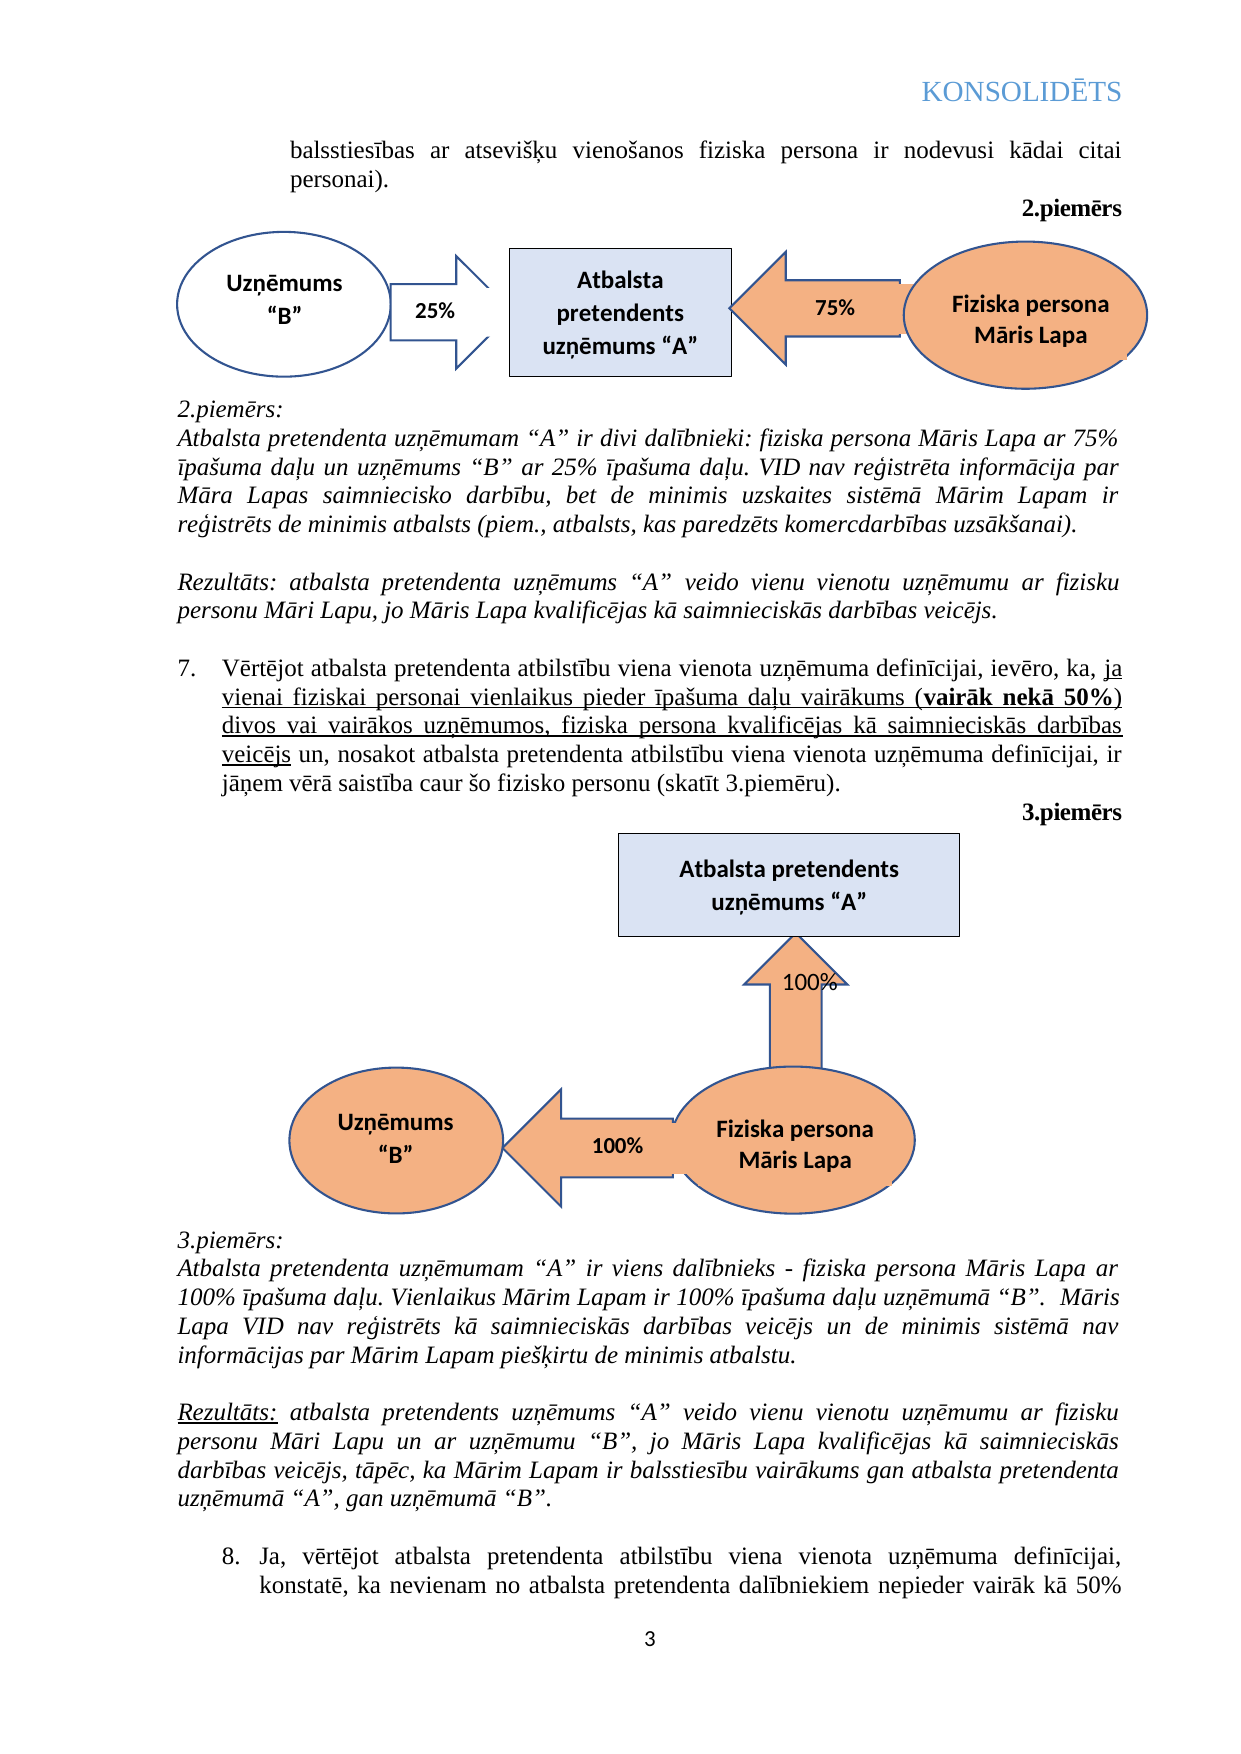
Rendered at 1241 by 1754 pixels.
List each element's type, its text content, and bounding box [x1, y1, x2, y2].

text Rezultāts: atbalsta pretendents uzņēmums “A” veido vienu vienotu uzņēmumu ar fizisku personu Māri Lapu un ar uzņēmumu “B”, jo Māris Lapa kvalificējas kā saimnieciskās darbības veicējs, tāpēc, ka Mārim Lapam ir balsstiesību vairākums gan atbalsta pretendenta uzņēmumā “A”, gan uzņēmumā “B”. [177, 1397, 1122, 1512]
text 2.piemērs: [177, 394, 1122, 423]
text Atbalsta pretendenta uzņēmumam “A” ir viens dalībnieks - fiziska persona Māris Lapa ar 100% īpašuma daļu. Vienlaikus Mārim Lapam ir 100% īpašuma daļu uzņēmumā “B”. Māris Lapa VID nav reģistrēts kā saimnieciskās darbības veicējs un de minimis sistēmā nav informācijas par Mārim Lapam piešķirtu de minimis atbalstu. [177, 1253, 1122, 1368]
text Rezultāts: atbalsta pretendenta uzņēmums “A” veido vienu vienotu uzņēmumu ar fizisku personu Māri Lapu, jo Māris Lapa kvalificējas kā saimnieciskās darbības veicējs. [177, 567, 1122, 624]
text 3.piemērs: [177, 1225, 1122, 1253]
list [252, 135, 1122, 193]
text 2.piemērs [215, 193, 1122, 222]
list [222, 1541, 1122, 1598]
list Vērtējot atbalsta pretendenta atbilstību viena vienota uzņēmuma definīcijai, ievēro, ka, ja vienai fiziskai personai vienlaikus pieder īpašuma daļu vairākums (vairāk nekā 50%) divos vai vairākos uzņēmumos, fiziska persona kvalificējas kā saimnieciskās darbības veicējs un, nosakot atbalsta pretendenta atbilstību viena vienota uzņēmuma definīcijai, ir jāņem vērā saistība caur šo fizisko personu (skatīt 3.piemēru). [177, 653, 1122, 797]
text Atbalsta pretendenta uzņēmumam “A” ir divi dalībnieki: fiziska persona Māris Lapa ar 75% īpašuma daļu un uzņēmums “B” ar 25% īpašuma daļu. VID nav reģistrēta informācija par Māra Lapas saimniecisko darbību, bet de minimis uzskaites sistēmā Mārim Lapam ir reģistrēts de minimis atbalsts (piem., atbalsts, kas paredzēts komercdarbības uzsākšanai). [177, 423, 1122, 538]
text 3.piemērs [215, 797, 1122, 825]
